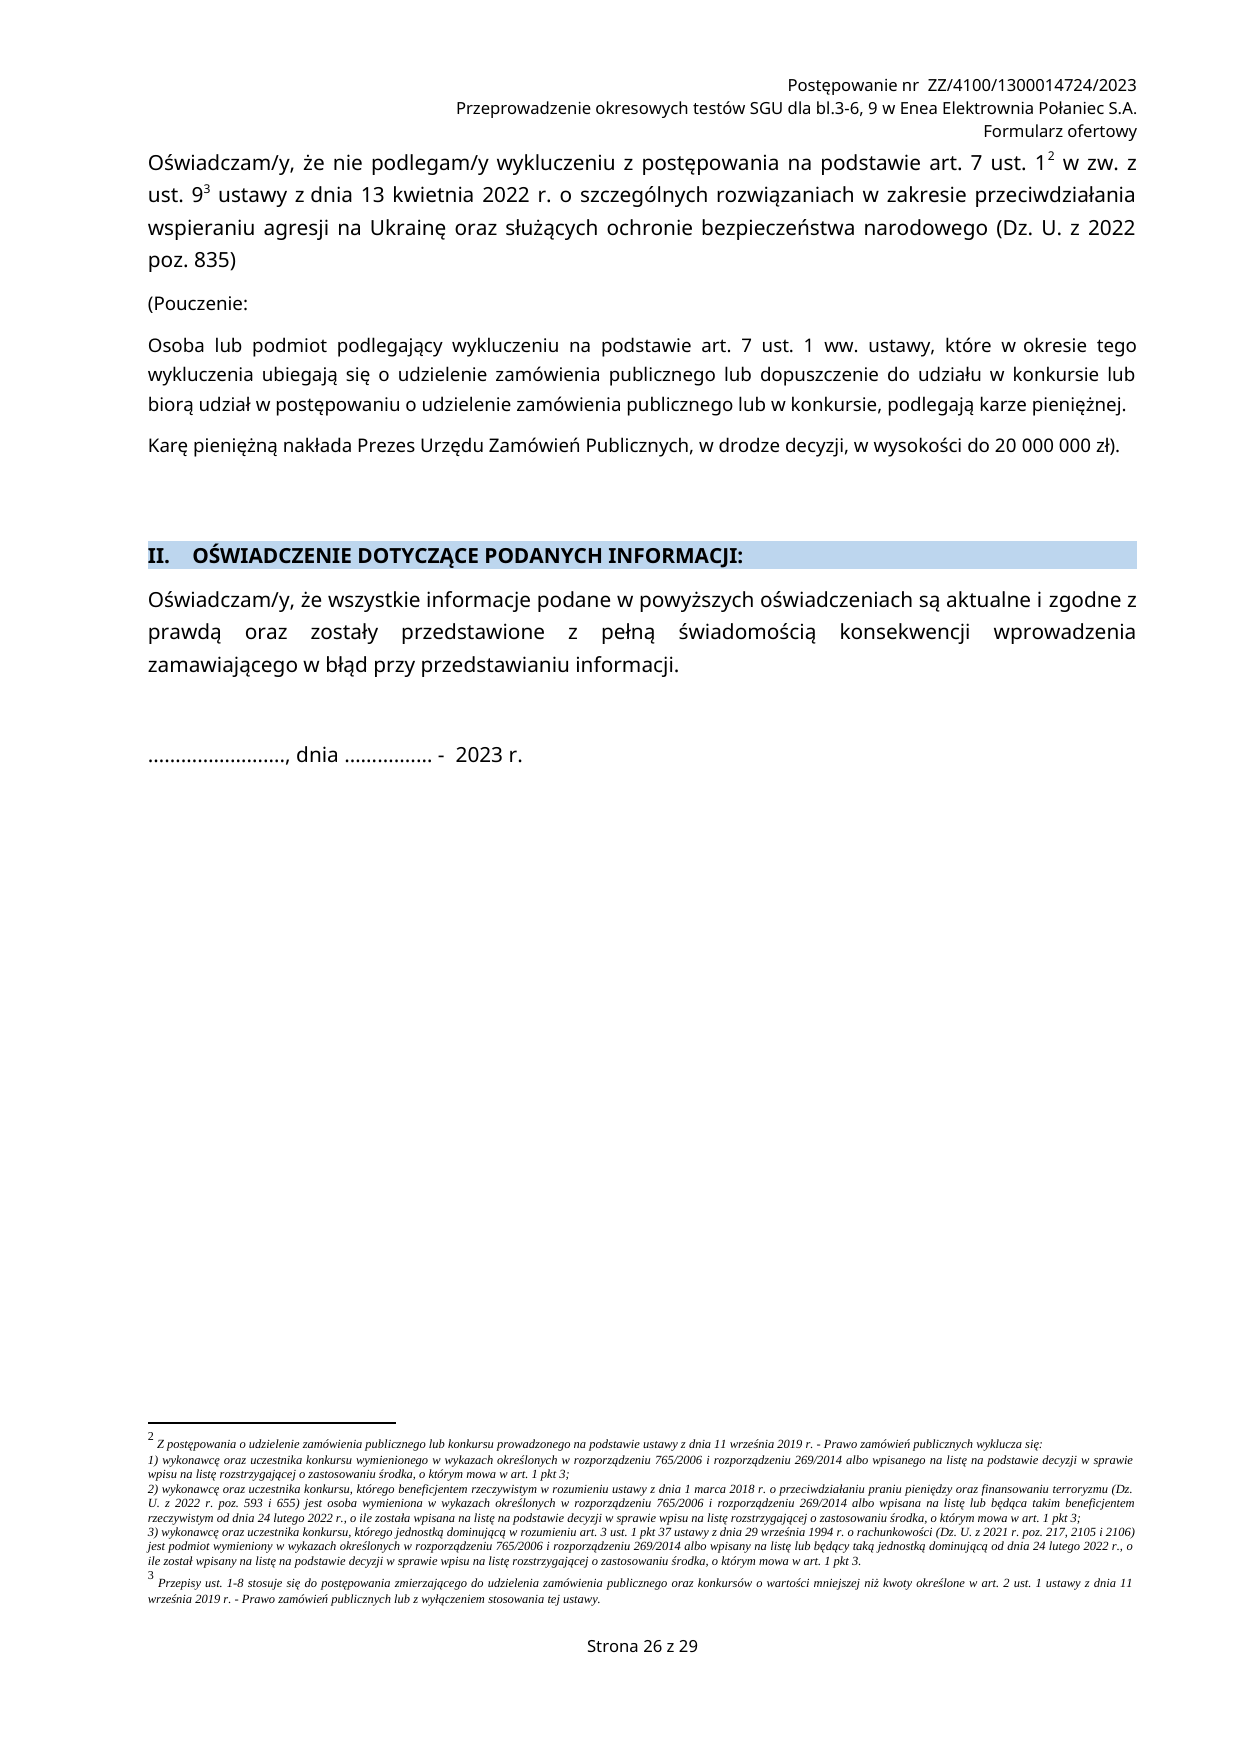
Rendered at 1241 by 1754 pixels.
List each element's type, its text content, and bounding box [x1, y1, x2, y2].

text Karę pieniężną nakłada Prezes Urzędu Zamówień Publicznych, w drodze decyzji, w wysokości do 20 000 000 zł). [148, 433, 1137, 458]
text Oświadczam/y, że nie podlegam/y wykluczeniu z postępowania na podstawie art. 7 ust. 1 w zw. z ust. 9 ustawy z dnia 13 kwietnia 2022 r. o szczególnych rozwiązaniach w zakresie przeciwdziałania wspieraniu agresji na Ukrainę oraz służących ochronie bezpieczeństwa narodowego (Dz. U. z 2022 poz. 835) [148, 148, 1137, 274]
text ……………………., dnia ………....… - 2023 r. [148, 740, 1137, 769]
text Osoba lub podmiot podlegający wykluczeniu na podstawie art. 7 ust. 1 ww. ustawy, które w okresie tego wykluczenia ubiegają się o udzielenie zamówienia publicznego lub dopuszczenie do udziału w konkursie lub biorą udział w postępowaniu o udzielenie zamówienia publicznego lub w konkursie, podlegają karze pieniężnej. [148, 332, 1137, 416]
list OŚWIADCZENIE DOTYCZĄCE PODANYCH INFORMACJI: [148, 541, 1137, 569]
text Oświadczam/y, że wszystkie informacje podane w powyższych oświadczeniach są aktualne i zgodne z prawdą oraz zostały przedstawione z pełną świadomością konsekwencji wprowadzenia zamawiającego w błąd przy przedstawianiu informacji. [148, 585, 1137, 678]
text (Pouczenie: [148, 291, 1137, 316]
